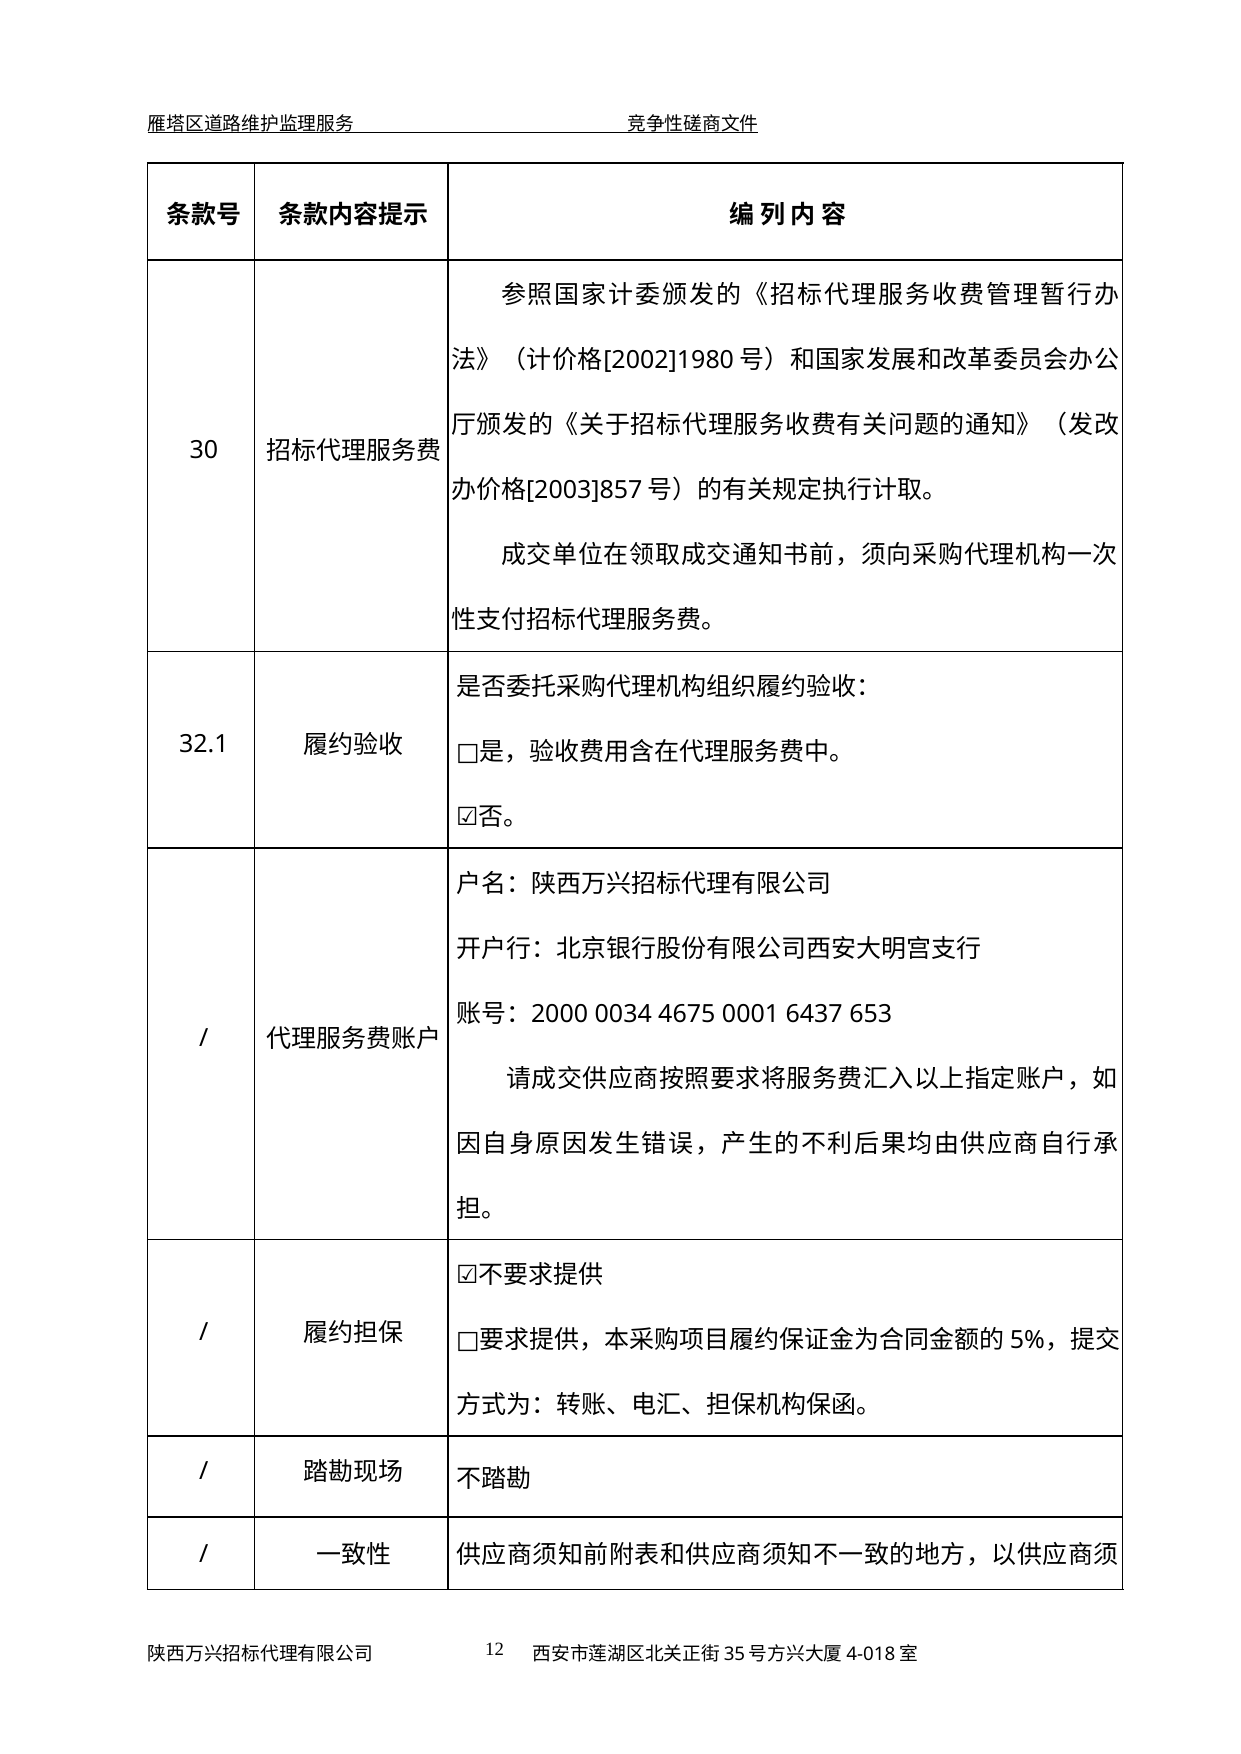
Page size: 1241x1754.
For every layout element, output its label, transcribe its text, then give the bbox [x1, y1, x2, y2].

table_header 条款号 [148, 164, 254, 259]
table_cell 履约验收 [255, 652, 447, 847]
table_cell 供应商须知前附表和供应商须知不一致的地方，以供应商须知前附表为准。 [449, 1518, 1122, 1589]
table_header 编 列 内 容 [449, 164, 1122, 259]
table_cell 是否委托采购代理机构组织履约验收： □是，验收费用含在代理服务费中。 ☑否。 [449, 652, 1122, 847]
table_cell 招标代理服务费 [255, 261, 447, 651]
table_cell ☑不要求提供 □要求提供，本采购项目履约保证金为合同金额的5%，提交方式为：转账、电汇、担保机构保函。 [449, 1240, 1122, 1435]
table_cell 32.1 [148, 652, 254, 847]
table_cell 一致性 [255, 1518, 447, 1589]
table_header 条款内容提示 [255, 164, 447, 259]
table_cell 代理服务费账户 [255, 849, 447, 1239]
table_cell 参照国家计委颁发的《招标代理服务收费管理暂行办法》（计价格[2002]1980号）和国家发展和改革委员会办公厅颁发的《关于招标代理服务收费有关问题的通知》（发改办价格[2003]857号）的有关规定执行计取。 成交单位在领取成交通知书前，须向采购代理机构一次性支付招标代理服务费。 [449, 261, 1122, 651]
table_cell 30 [148, 261, 254, 651]
table_cell 不踏勘 [449, 1437, 1122, 1516]
table_cell 履约担保 [255, 1240, 447, 1435]
table_cell 踏勘现场 [255, 1437, 447, 1516]
table_cell / [148, 1518, 254, 1589]
table_cell / [148, 1240, 254, 1435]
table_cell 户名：陕西万兴招标代理有限公司 开户行：北京银行股份有限公司西安大明宫支行 账号：2000 0034 4675 0001 6437 653 请成交供应商按照要求将服务费汇入以上指定账户，如因自身原因发生错误，产生的不利后果均由供应商自行承担。 [449, 849, 1122, 1239]
table_cell / [148, 1437, 254, 1516]
table_cell / [148, 849, 254, 1239]
